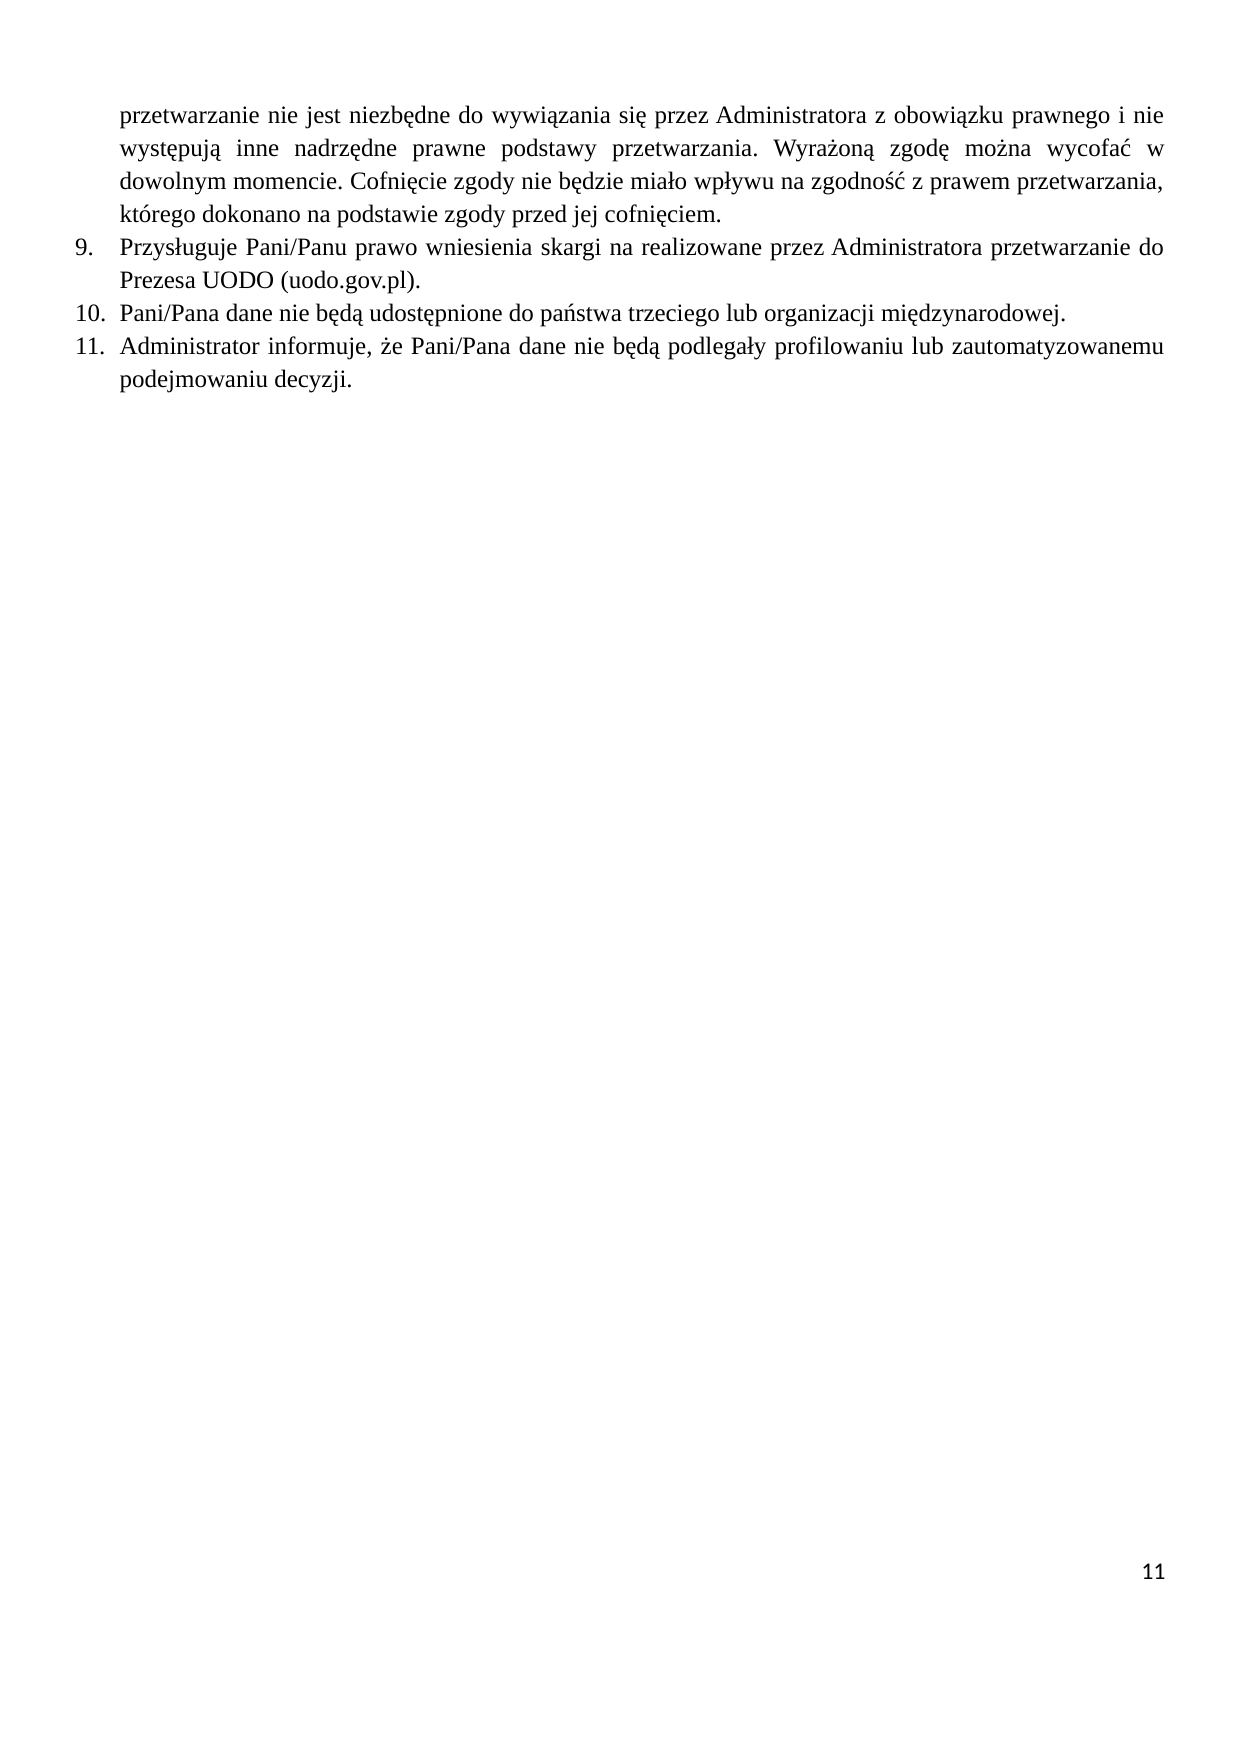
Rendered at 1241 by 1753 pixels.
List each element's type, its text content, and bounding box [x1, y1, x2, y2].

list Przysługuje Pani/Panu prawo wniesienia skargi na realizowane przez Administratora przetwarzanie do Prezesa UODO (uodo.gov.pl). [75, 232, 1165, 294]
list Administrator informuje, że Pani/Pana dane nie będą podlegały profilowaniu lub zautomatyzowanemu podejmowaniu decyzji. [75, 331, 1165, 393]
list Pani/Pana dane nie będą udostępnione do państwa trzeciego lub organizacji międzynarodowej. [75, 298, 1165, 327]
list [75, 100, 1165, 228]
